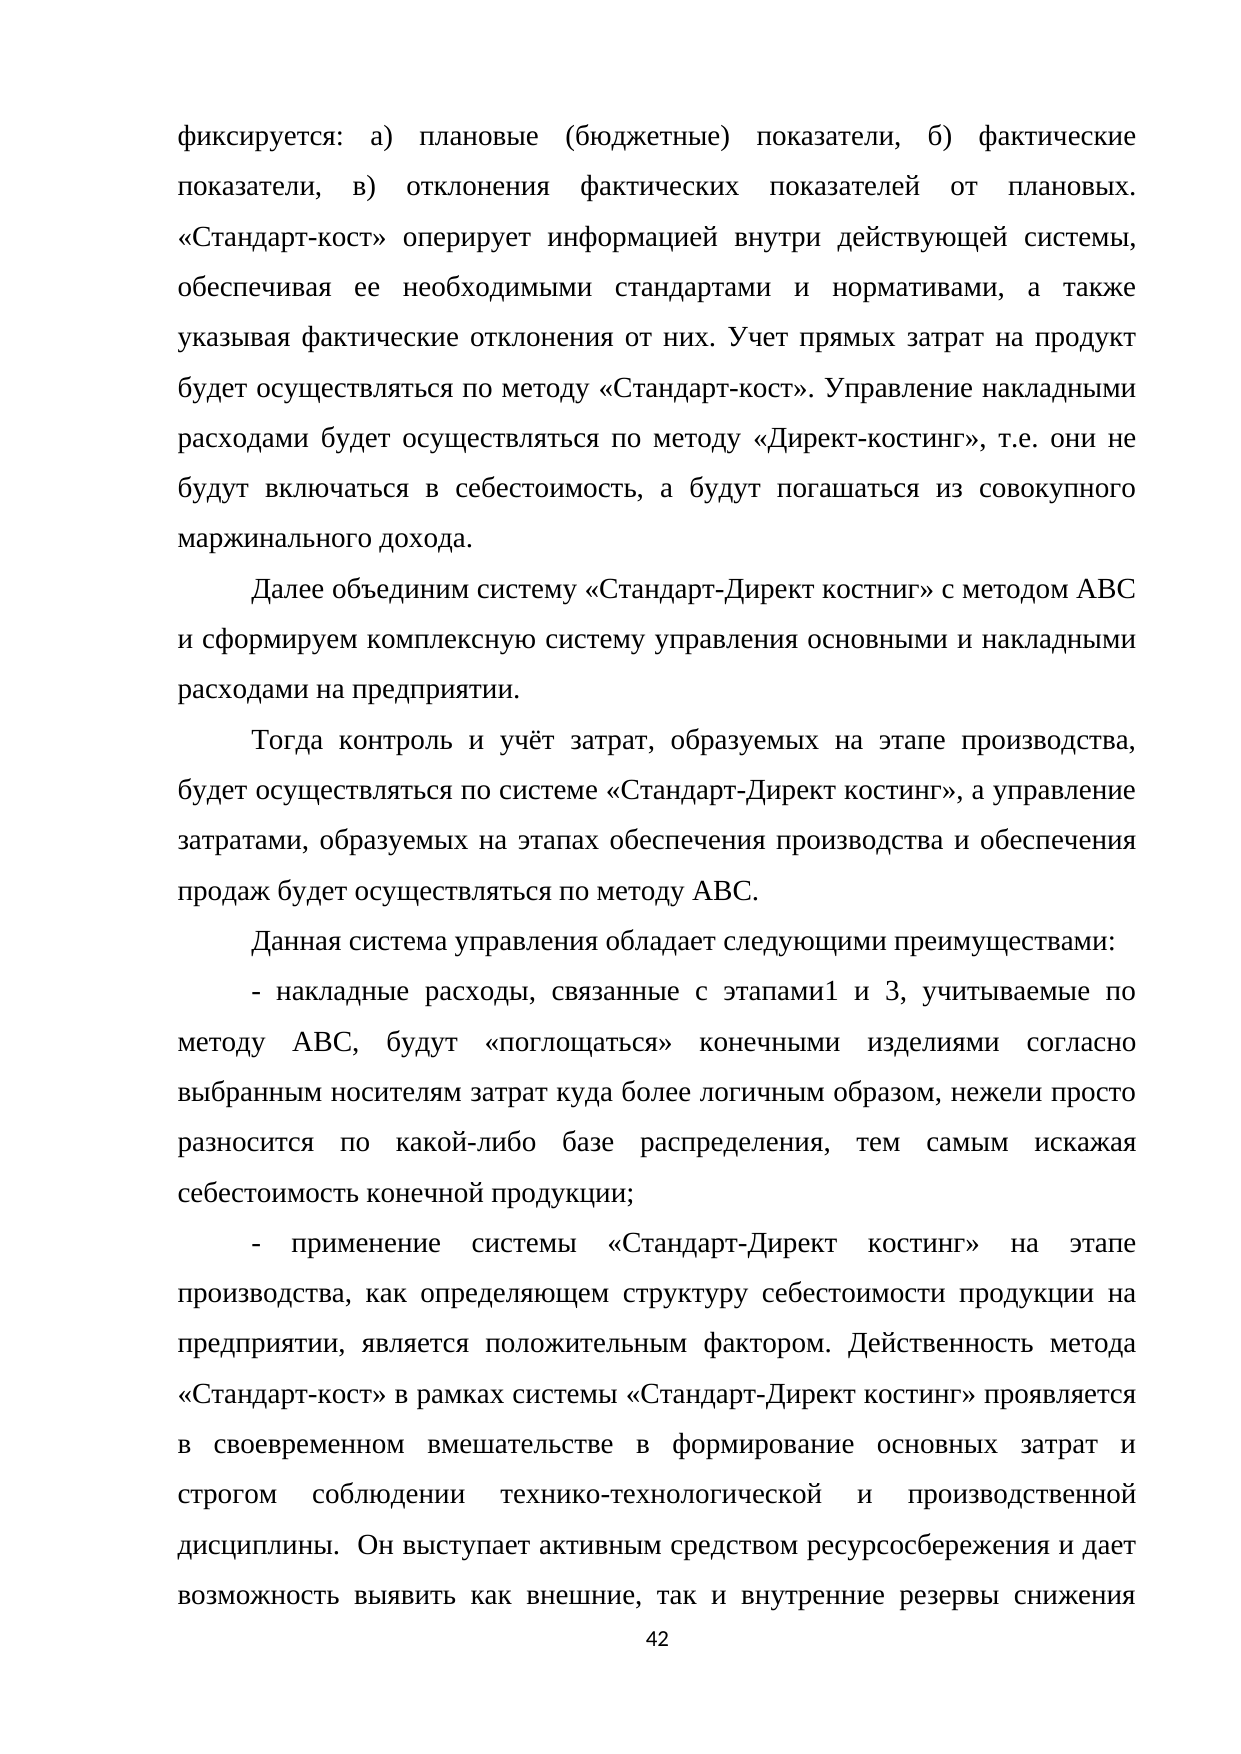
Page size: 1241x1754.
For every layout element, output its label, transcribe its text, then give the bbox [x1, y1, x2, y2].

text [177, 1225, 1137, 1611]
text Данная система управления обладает следующими преимуществами: [177, 923, 1137, 957]
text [177, 118, 1137, 554]
text Далее объединим систему «Стандарт-Директ костниг» с методом АВС и сформируем комплексную систему управления основными и накладными расходами на предприятии. [177, 571, 1137, 705]
text - накладные расходы, связанные с этапами1 и 3, учитываемые по методу АВС, будут «поглощаться» конечными изделиями согласно выбранным носителям затрат куда более логичным образом, нежели просто разносится по какой-либо базе распределения, тем самым искажая себестоимость конечной продукции; [177, 973, 1137, 1208]
text Тогда контроль и учёт затрат, образуемых на этапе производства, будет осуществляться по системе «Стандарт-Директ костинг», а управление затратами, образуемых на этапах обеспечения производства и обеспечения продаж будет осуществляться по методу АВС. [177, 722, 1137, 906]
